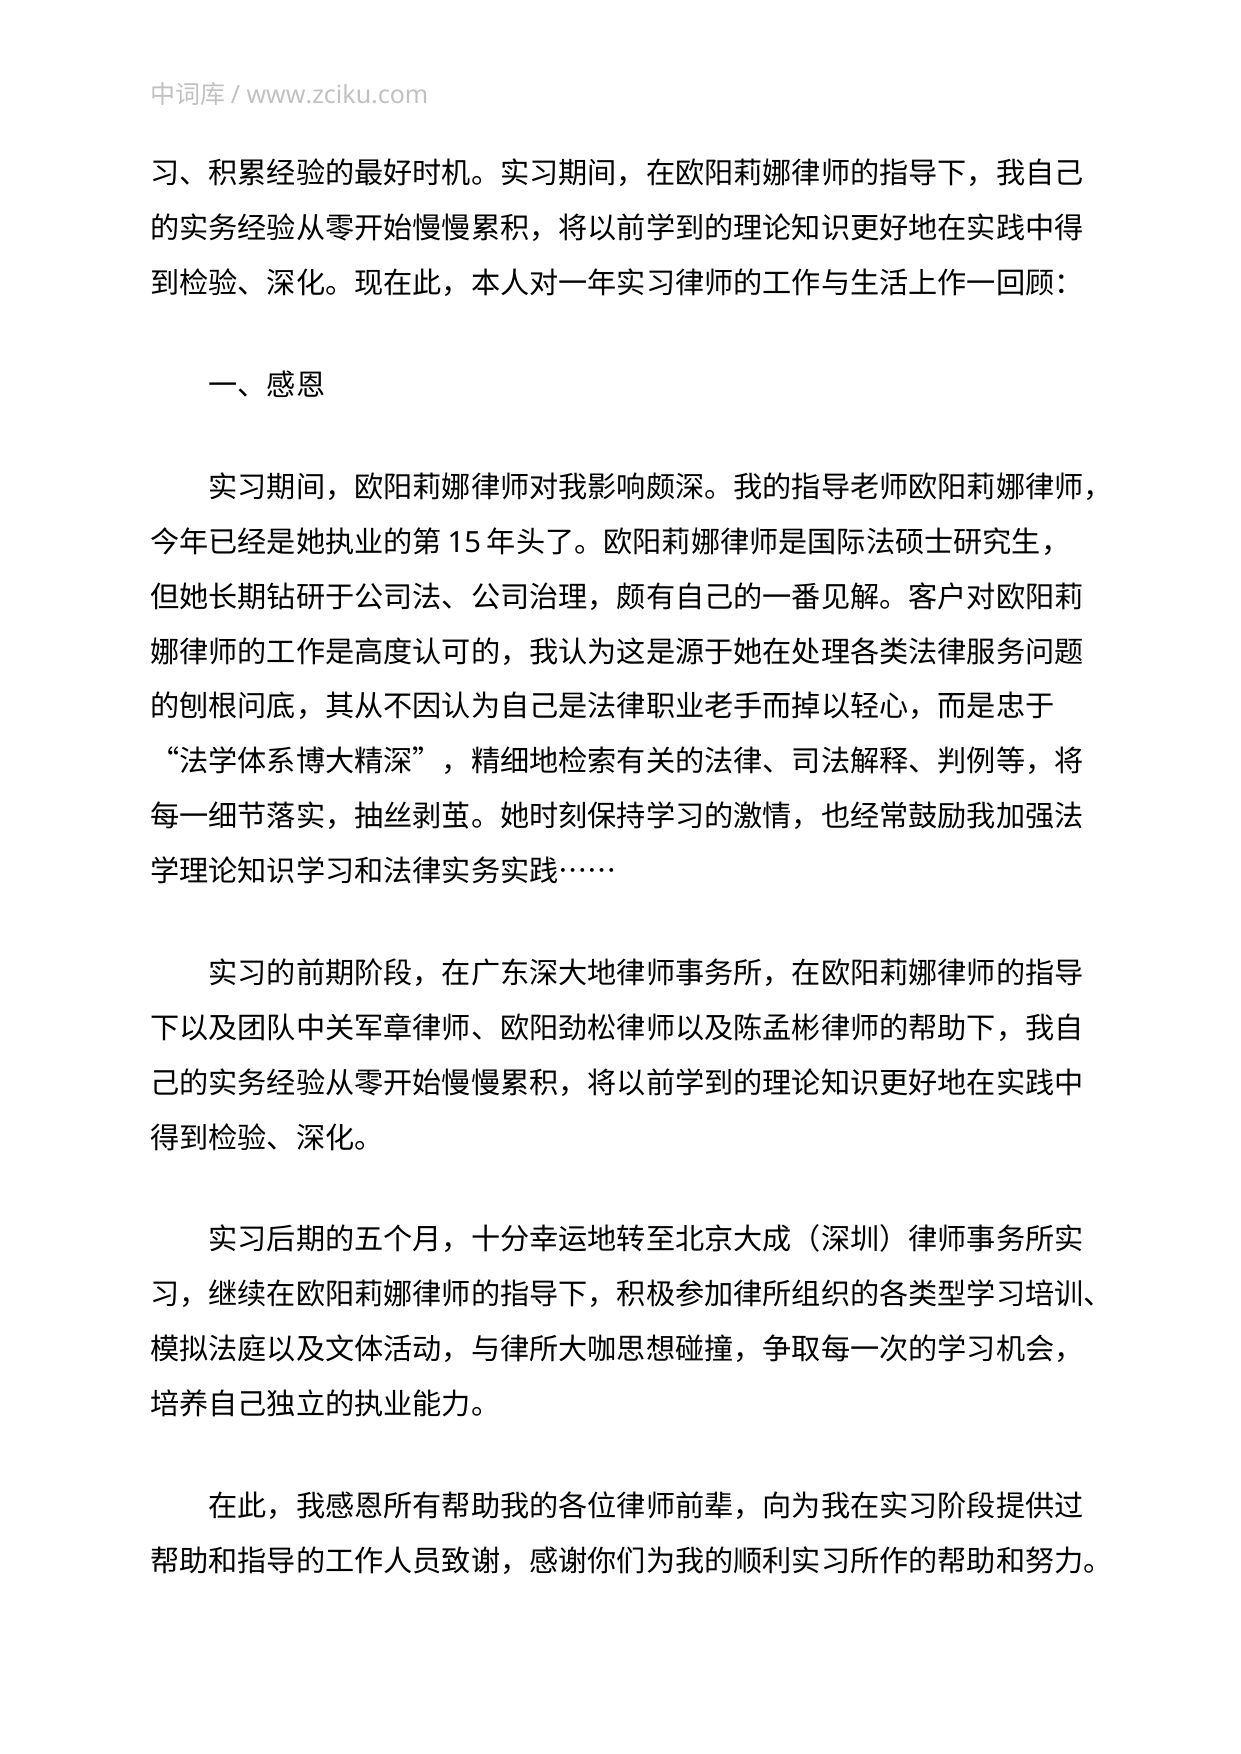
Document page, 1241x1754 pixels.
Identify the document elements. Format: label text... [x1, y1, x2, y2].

text 在此，我感恩所有帮助我的各位律师前辈，向为我在实习阶段提供过帮助和指导的工作人员致谢，感谢你们为我的顺利实习所作的帮助和努力。 [150, 1482, 1090, 1579]
text 实习期间，欧阳莉娜律师对我影响颇深。我的指导老师欧阳莉娜律师，今年已经是她执业的第15年头了。欧阳莉娜律师是国际法硕士研究生，但她长期钻研于公司法、公司治理，颇有自己的一番见解。客户对欧阳莉娜律师的工作是高度认可的，我认为这是源于她在处理各类法律服务问题的刨根问底，其从不因认为自己是法律职业老手而掉以轻心，而是忠于“法学体系博大精深”，精细地检索有关的法律、司法解释、判例等，将每一细节落实，抽丝剥茧。她时刻保持学习的激情，也经常鼓励我加强法学理论知识学习和法律实务实践…… [150, 463, 1090, 890]
text 实习后期的五个月，十分幸运地转至北京大成（深圳）律师事务所实习，继续在欧阳莉娜律师的指导下，积极参加律所组织的各类型学习培训、模拟法庭以及文体活动，与律所大咖思想碰撞，争取每一次的学习机会，培养自己独立的执业能力。 [150, 1216, 1090, 1423]
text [150, 150, 1090, 302]
text 实习的前期阶段，在广东深大地律师事务所，在欧阳莉娜律师的指导下以及团队中关军章律师、欧阳劲松律师以及陈孟彬律师的帮助下，我自己的实务经验从零开始慢慢累积，将以前学到的理论知识更好地在实践中得到检验、深化。 [150, 949, 1090, 1156]
text 一、感恩 [150, 362, 1090, 404]
